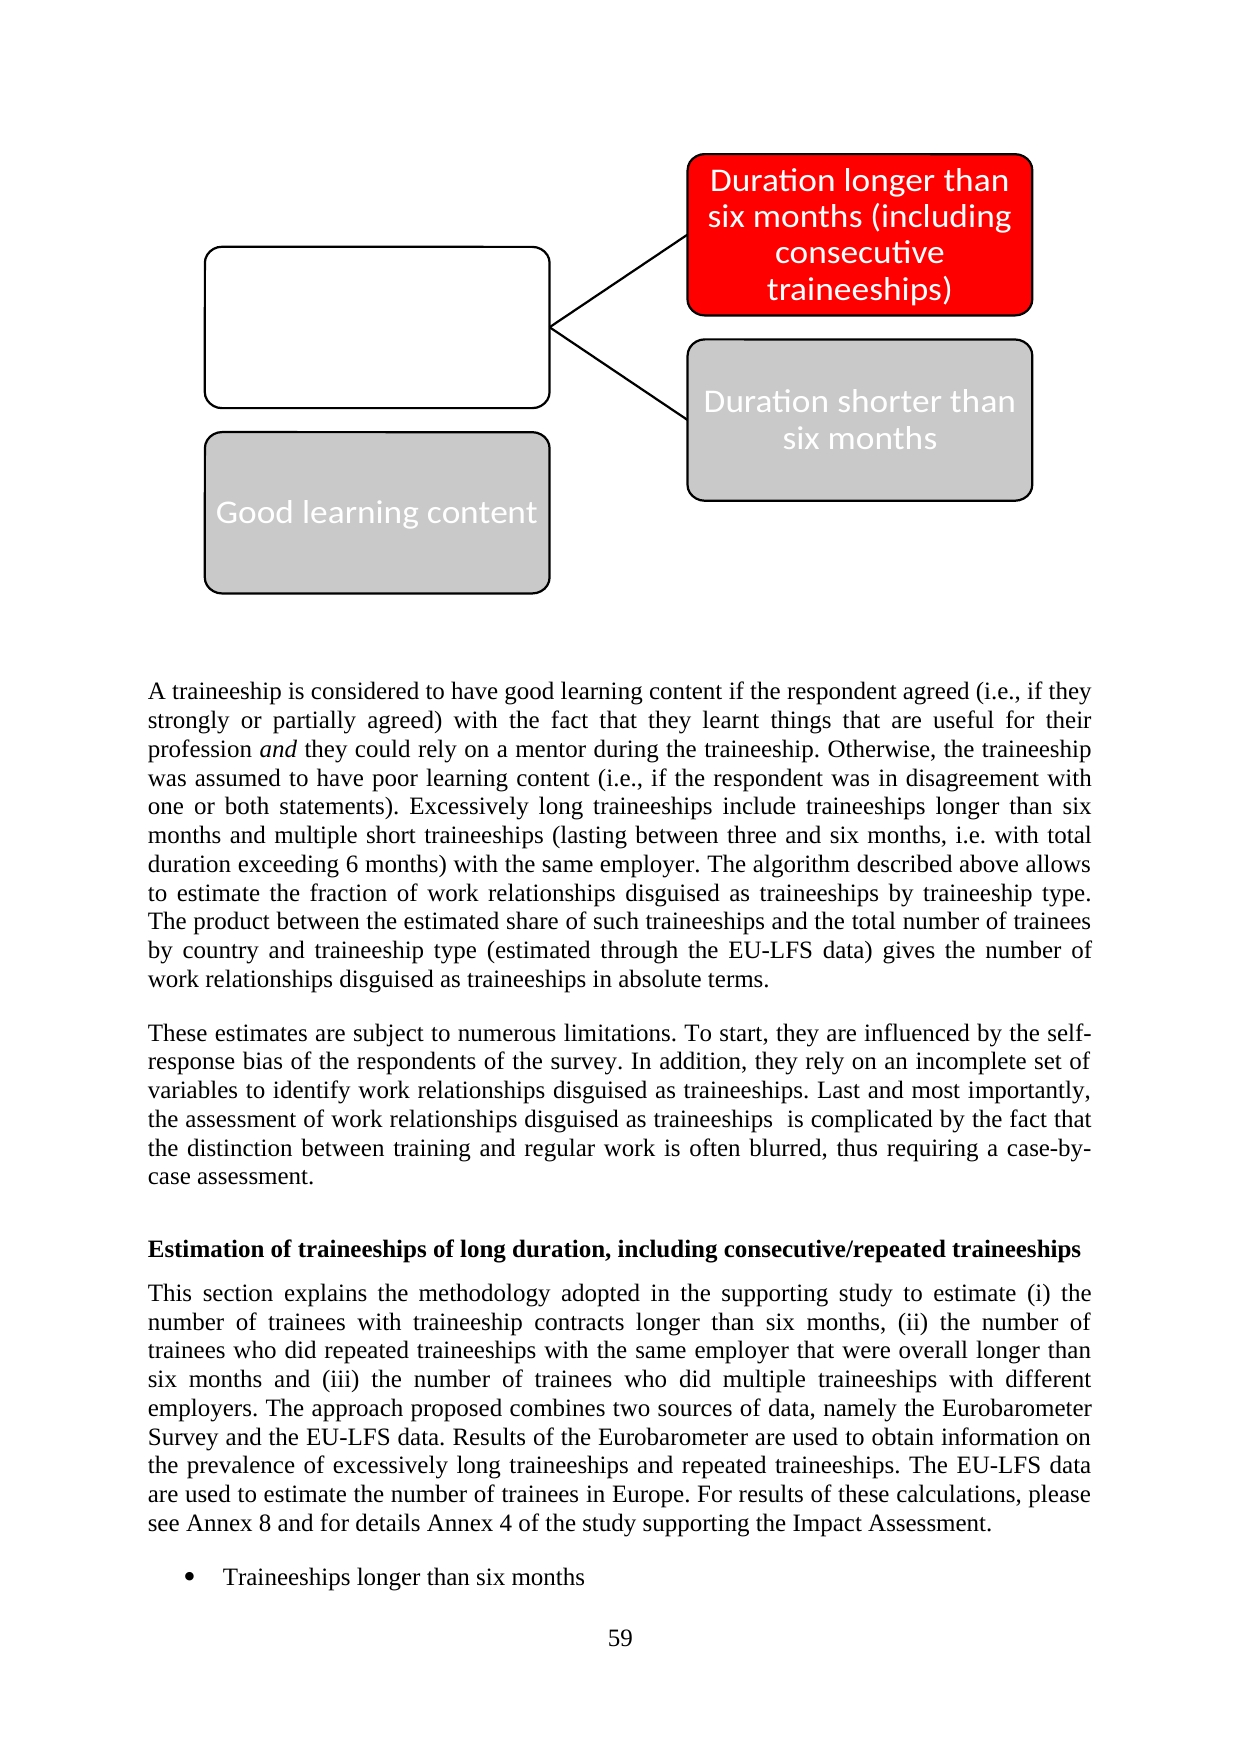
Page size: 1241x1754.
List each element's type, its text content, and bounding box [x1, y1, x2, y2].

text A traineeship is considered to have good learning content if the respondent agreed (i.e., if they strongly or partially agreed) with the fact that they learnt things that are useful for their profession and they could rely on a mentor during the traineeship. Otherwise, the traineeship was assumed to have poor learning content (i.e., if the respondent was in disagreement with one or both statements). Excessively long traineeships include traineeships longer than six months and multiple short traineeships (lasting between three and six months, i.e. with total duration exceeding 6 months) with the same employer. The algorithm described above allows to estimate the fraction of work relationships disguised as traineeships by traineeship type. The product between the estimated share of such traineeships and the total number of trainees by country and traineeship type (estimated through the EU-LFS data) gives the number of work relationships disguised as traineeships in absolute terms. [148, 676, 1093, 993]
text This section explains the methodology adopted in the supporting study to estimate (i) the number of trainees with traineeship contracts longer than six months, (ii) the number of trainees who did repeated traineeships with the same employer that were overall longer than six months and (iii) the number of trainees who did multiple traineeships with different employers. The approach proposed combines two sources of data, namely the Eurobarometer Survey and the EU-LFS data. Results of the Eurobarometer are used to obtain information on the prevalence of excessively long traineeships and repeated traineeships. The EU-LFS data are used to estimate the number of trainees in Europe. For results of these calculations, please see Annex 8 and for details Annex 4 of the study supporting the Impact Assessment. [148, 1278, 1093, 1537]
list Traineeships longer than six months [185, 1562, 1093, 1591]
list Estimation of traineeships of long duration, including consecutive/repeated traineeships [148, 1234, 1093, 1263]
text These estimates are subject to numerous limitations. To start, they are influenced by the self-response bias of the respondents of the survey. In addition, they rely on an incomplete set of variables to identify work relationships disguised as traineeships. Last and most importantly, the assessment of work relationships disguised as traineeships is complicated by the fact that the distinction between training and regular work is often blurred, thus requiring a case-by-case assessment. [148, 1018, 1093, 1190]
